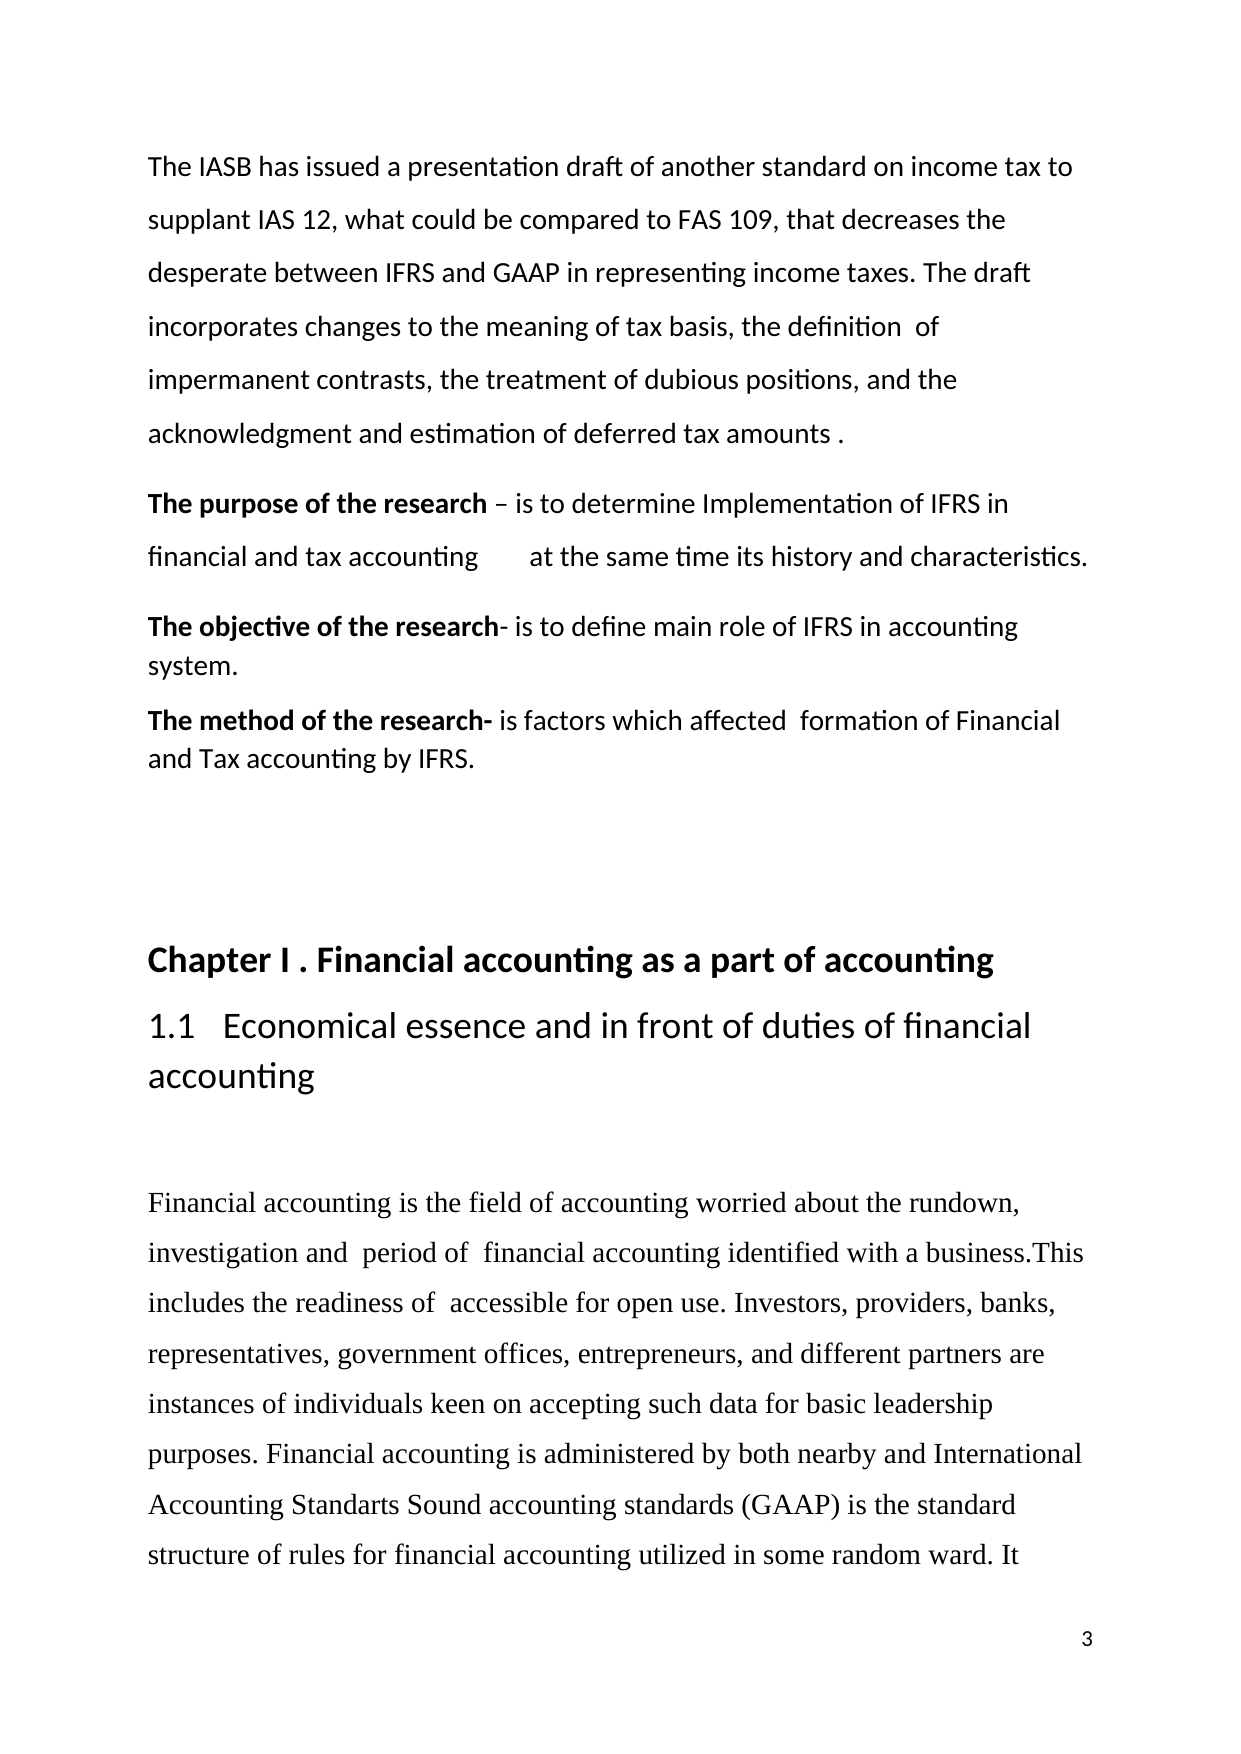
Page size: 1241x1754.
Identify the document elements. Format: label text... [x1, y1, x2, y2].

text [148, 1185, 1093, 1571]
text The purpose of the research – is to determine Implementation of IFRS in financial and tax accounting at the same time its history and characteristics. [148, 485, 1093, 574]
text The objective of the research- is to define main role of IFRS in accounting system. [148, 608, 1093, 682]
text The IASB has issued a presentation draft of another standard on income tax to supplant IAS 12, what could be compared to FAS 109, that decreases the desperate between IFRS and GAAP in representing income taxes. The draft incorporates changes to the meaning of tax basis, the definition of impermanent contrasts, the treatment of dubious positions, and the acknowledgment and estimation of deferred tax amounts . [148, 148, 1093, 450]
text Chapter I . Financial accounting as a part of accounting [148, 936, 1093, 982]
text 1.1 Economical essence and in front of duties of financial accounting [148, 1002, 1093, 1098]
text The method of the research- is factors which affected formation of Financial and Tax accounting by IFRS. [148, 702, 1093, 776]
